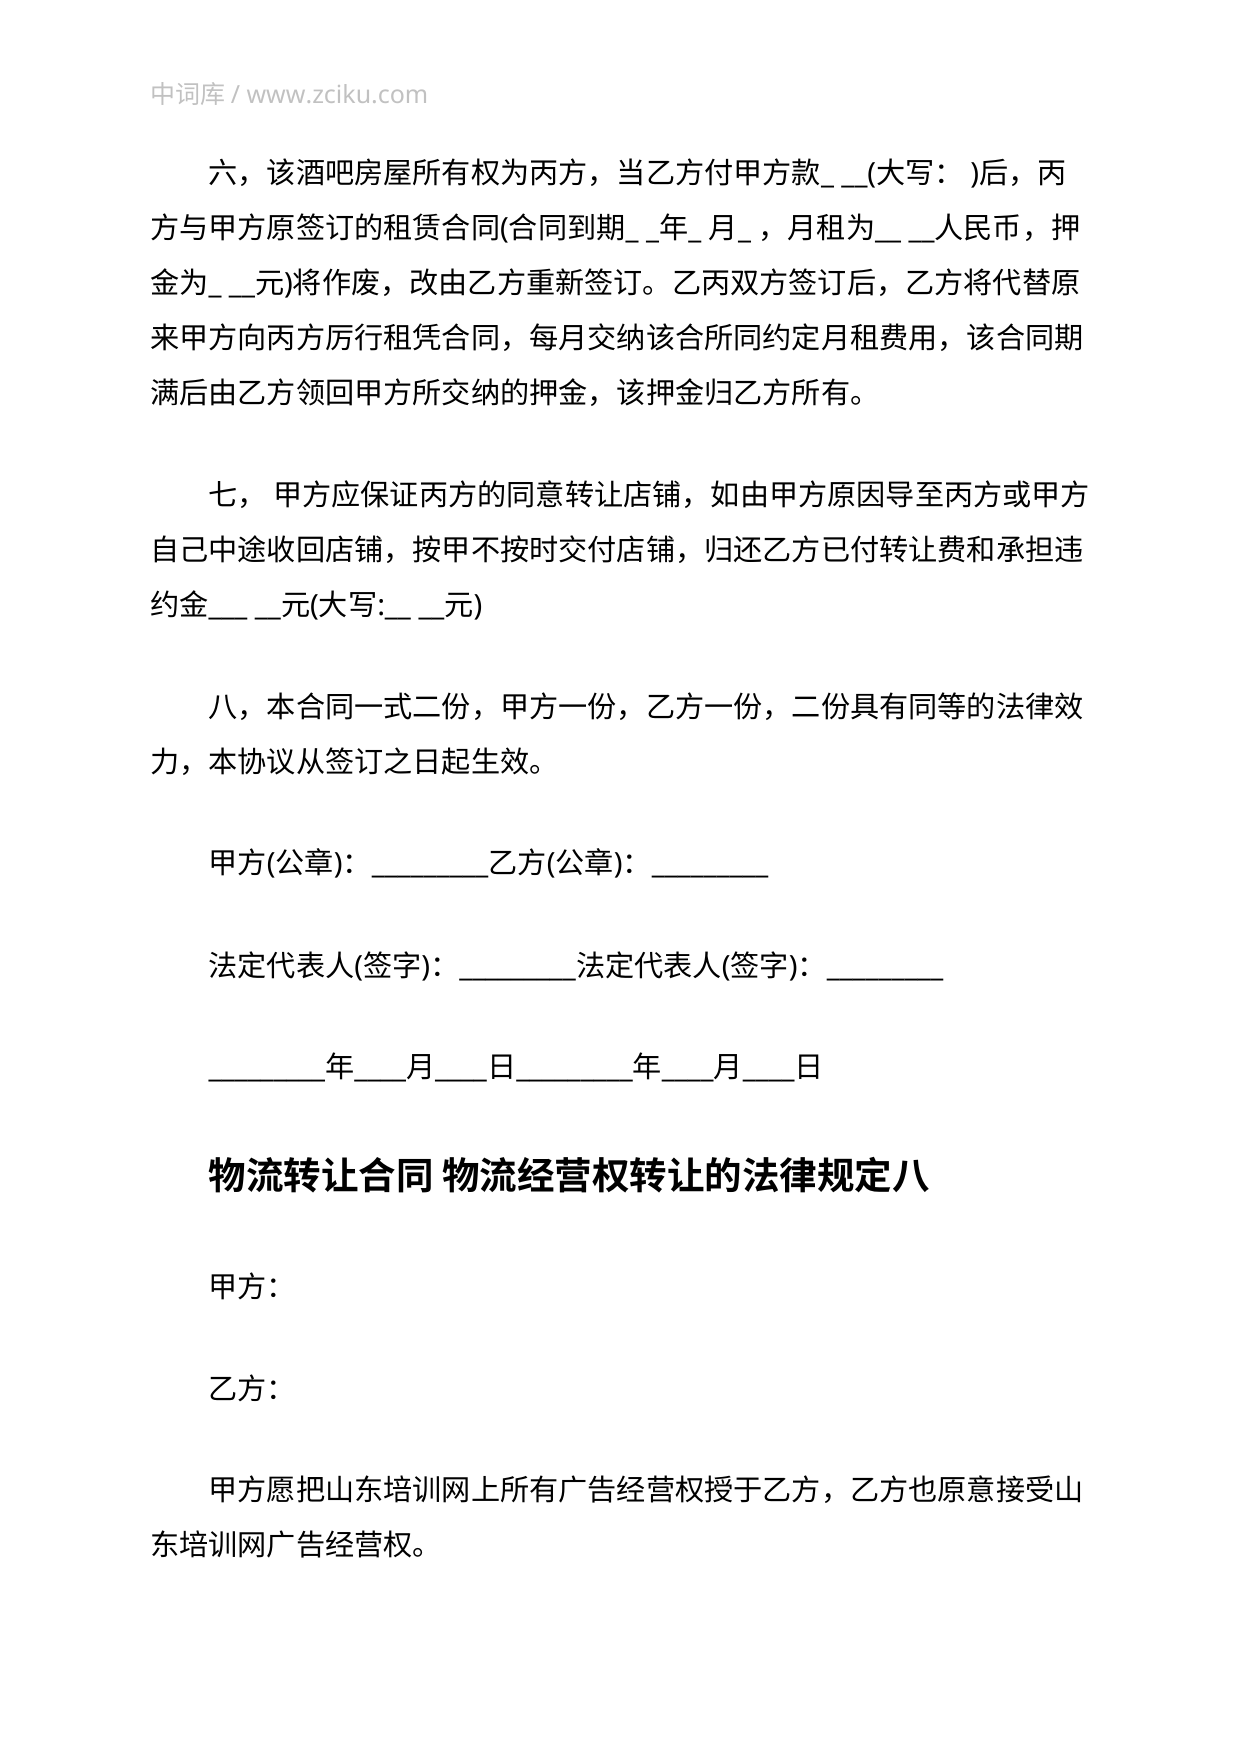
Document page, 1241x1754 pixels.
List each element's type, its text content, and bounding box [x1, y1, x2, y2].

text 甲方愿把山东培训网上所有广告经营权授于乙方，乙方也原意接受山东培训网广告经营权。 [150, 1467, 1090, 1564]
text 八，本合同一式二份，甲方一份，乙方一份，二份具有同等的法律效力，本协议从签订之日起生效。 [150, 683, 1090, 781]
text _________年____月____日_________年____月____日 [150, 1044, 1090, 1086]
text 甲方(公章)：_________乙方(公章)：_________ [150, 840, 1090, 882]
text 六，该酒吧房屋所有权为丙方，当乙方付甲方款_ __(大写： )后，丙方与甲方原签订的租赁合同(合同到期_ _年_ 月_ ，月租为__ __人民币，押金为_ __元)将作废，改由乙方重新签订。乙丙双方签订后，乙方将代替原来甲方向丙方厉行租凭合同，每月交纳该合所同约定月租费用，该合同期满后由乙方领回甲方所交纳的押金，该押金归乙方所有。 [150, 150, 1090, 412]
text 乙方： [150, 1365, 1090, 1407]
text 七， 甲方应保证丙方的同意转让店铺，如由甲方原因导至丙方或甲方自己中途收回店铺，按甲不按时交付店铺，归还乙方已付转让费和承担违约金___ __元(大写:__ __元) [150, 472, 1090, 624]
text 物流转让合同 物流经营权转让的法律规定八 [150, 1146, 1090, 1200]
text 甲方： [150, 1263, 1090, 1306]
text 法定代表人(签字)：_________法定代表人(签字)：_________ [150, 942, 1090, 984]
